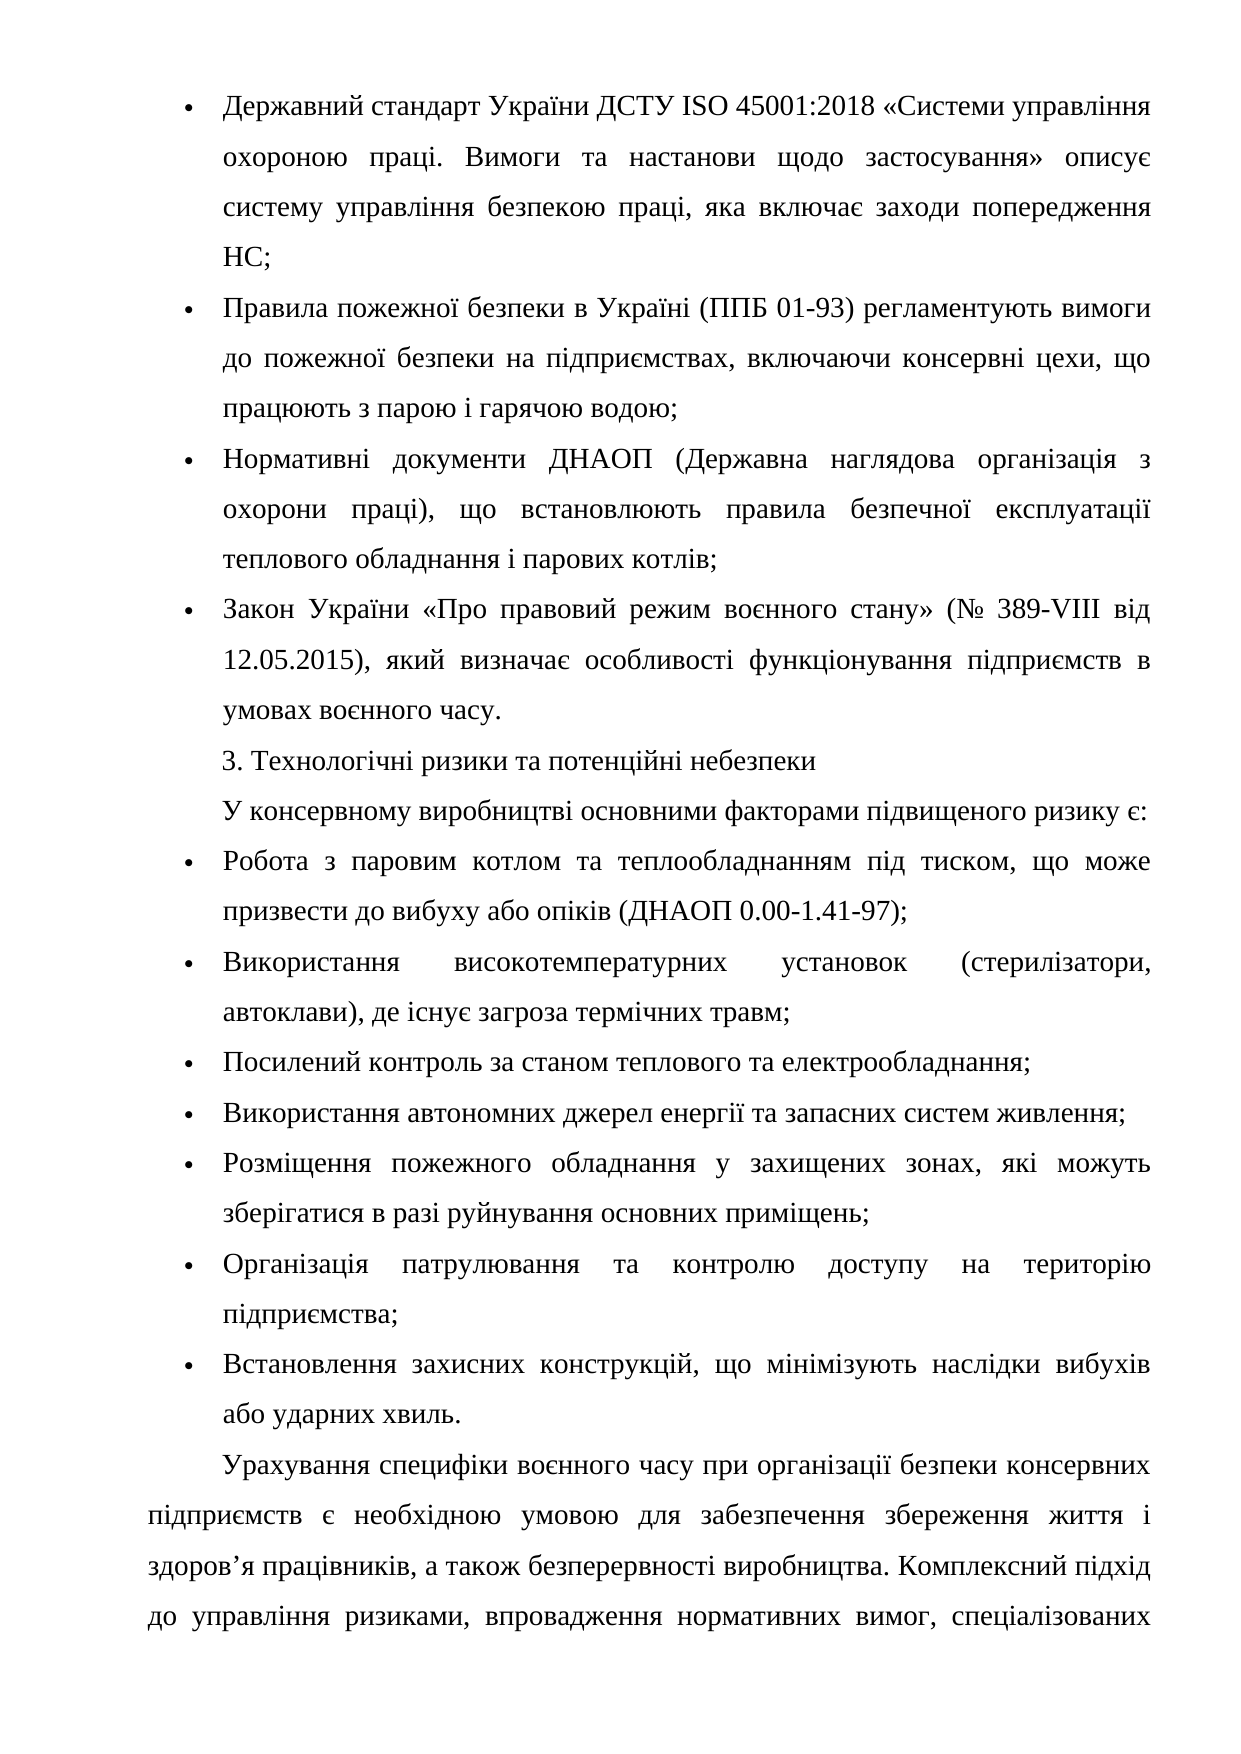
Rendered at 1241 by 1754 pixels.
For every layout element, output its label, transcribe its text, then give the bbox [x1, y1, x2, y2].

list Нормативні документи ДНАОП (Державна наглядова організація з охорони праці), що встановлюють правила безпечної експлуатації теплового обладнання і парових котлів; [185, 441, 1152, 575]
text У консервному виробництві основними факторами підвищеного ризику є: [148, 793, 1152, 826]
list Державний стандарт України ДСТУ ISO 45001:2018 «Системи управління охороною праці. Вимоги та настанови щодо застосування» описує систему управління безпекою праці, яка включає заходи попередження НС; [185, 88, 1152, 273]
list Розміщення пожежного обладнання у захищених зонах, які можуть зберігатися в разі руйнування основних приміщень; [185, 1145, 1152, 1229]
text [148, 1447, 1152, 1631]
list Посилений контроль за станом теплового та електрообладнання; [185, 1044, 1152, 1078]
list Організація патрулювання та контролю доступу на територію підприємства; [185, 1246, 1152, 1329]
list Правила пожежної безпеки в Україні (ППБ 01-93) регламентують вимоги до пожежної безпеки на підприємствах, включаючи консервні цехи, що працюють з парою і гарячою водою; [185, 290, 1152, 424]
text 3. Технологічні ризики та потенційні небезпеки [148, 743, 1152, 776]
list Закон України «Про правовий режим воєнного стану» (№ 389-VIII від 12.05.2015), який визначає особливості функціонування підприємств в умовах воєнного часу. [185, 592, 1152, 726]
list Використання високотемпературних установок (стерилізатори, автоклави), де існує загроза термічних травм; [185, 944, 1152, 1028]
list Робота з паровим котлом та теплообладнанням під тиском, що може призвести до вибуху або опіків (ДНАОП 0.00-1.41-97); [185, 843, 1152, 927]
list Використання автономних джерел енергії та запасних систем живлення; [185, 1095, 1152, 1128]
list Встановлення захисних конструкцій, що мінімізують наслідки вибухів або ударних хвиль. [185, 1346, 1152, 1430]
